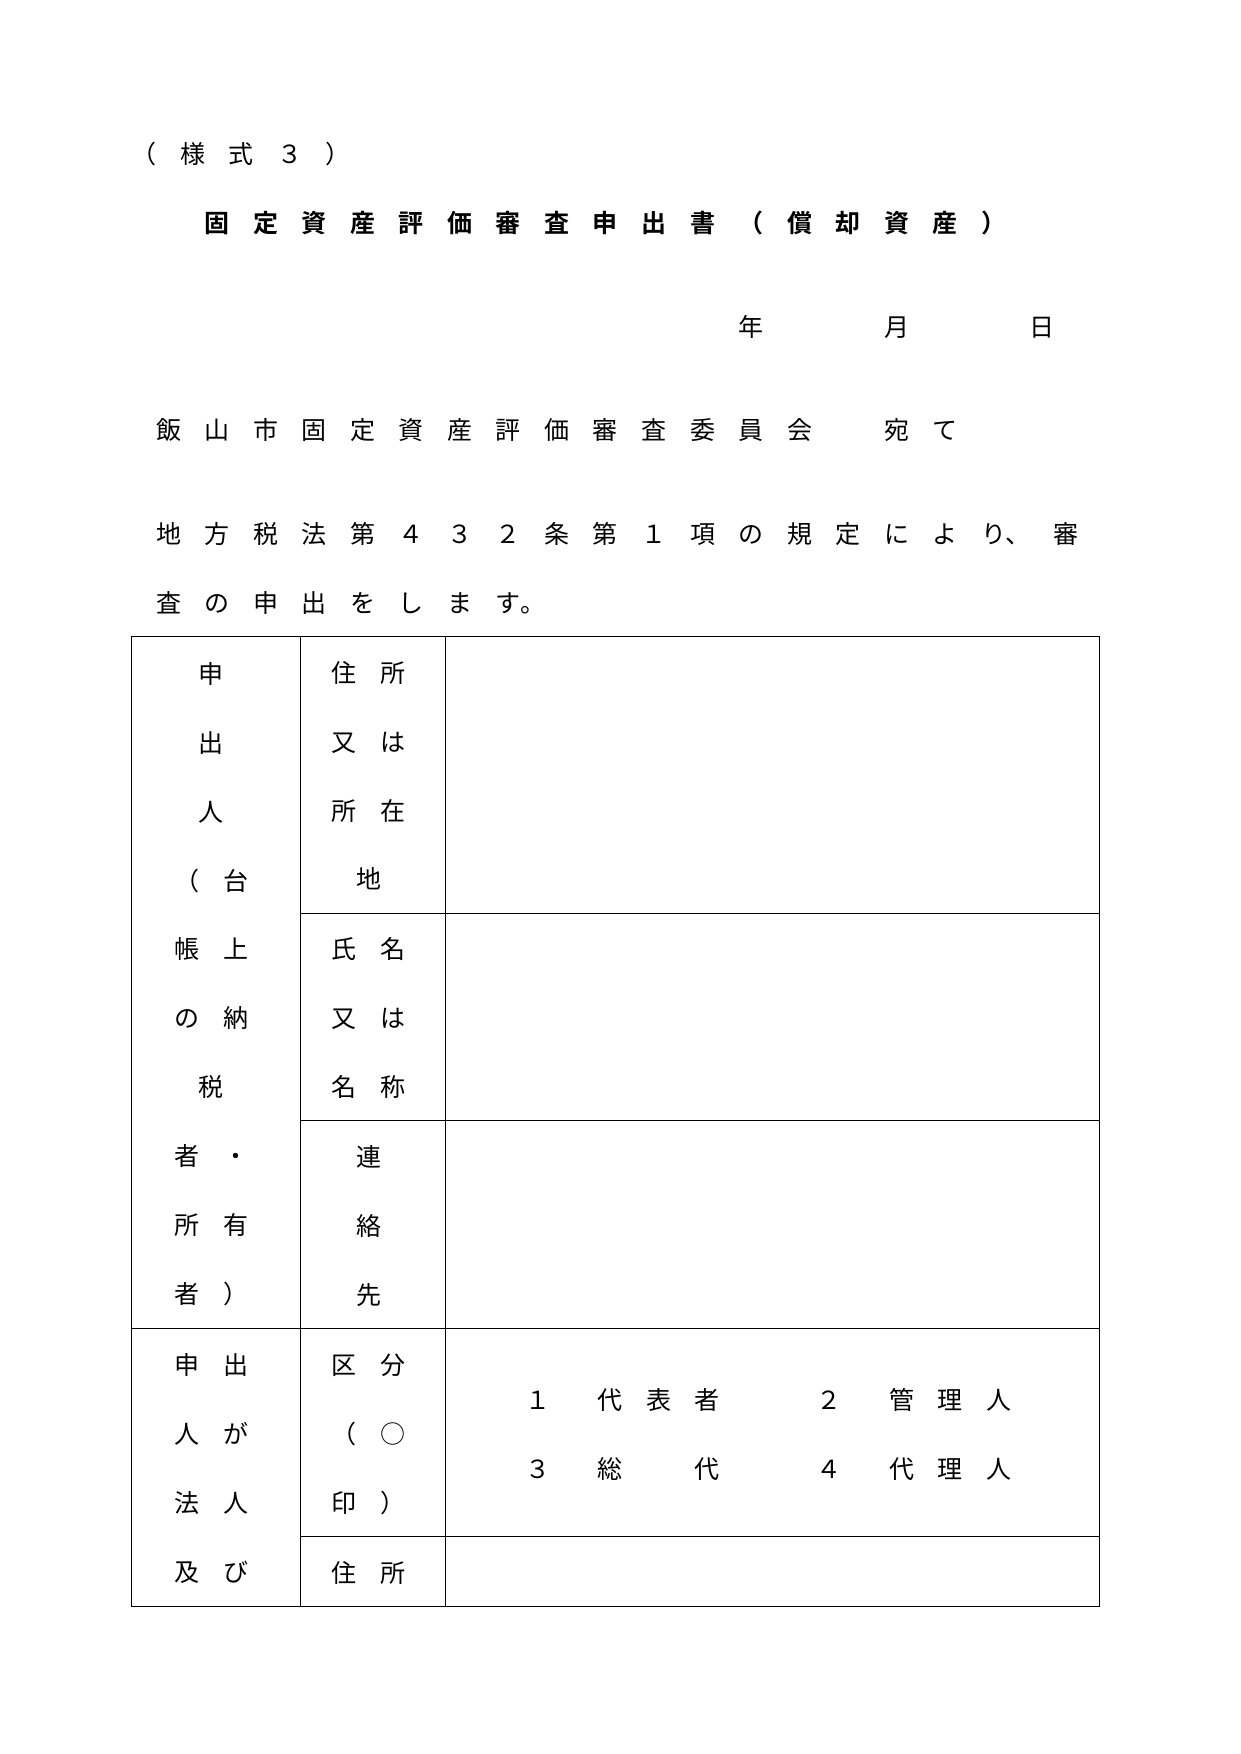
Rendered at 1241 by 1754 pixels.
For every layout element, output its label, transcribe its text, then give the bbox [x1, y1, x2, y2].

table_cell 区分（○印） [301, 1329, 445, 1536]
text 飯山市固定資産評価審査委員会 宛て [156, 394, 1102, 463]
table_cell １ 代表者 ２ 管理人 ３ 総 代 ４ 代理人 [446, 1329, 1099, 1536]
table_cell 申出人が法人及び代理人の場合 [132, 1329, 300, 1606]
text 固定資産評価審査申出書（償却資産） [132, 187, 1102, 256]
table_header [446, 637, 1099, 912]
table_cell 住所又は 所在地 [301, 1537, 445, 1606]
table_cell 連 絡 先 [301, 1121, 445, 1328]
table_cell 氏名又は 名称 [301, 914, 445, 1120]
table_header 申 出 人 （台帳上の納税者・所有者） [132, 637, 300, 1328]
table_cell [446, 1537, 1099, 1606]
text （様式３） [132, 118, 1102, 187]
table_cell [446, 1121, 1099, 1328]
table_cell [446, 914, 1099, 1120]
table_header 住所又は 所在地 [301, 637, 445, 912]
text 年 月 日 [132, 291, 1078, 360]
text 地方税法第４３２条第１項の規定により、審査の申出をします。 [156, 498, 1102, 636]
